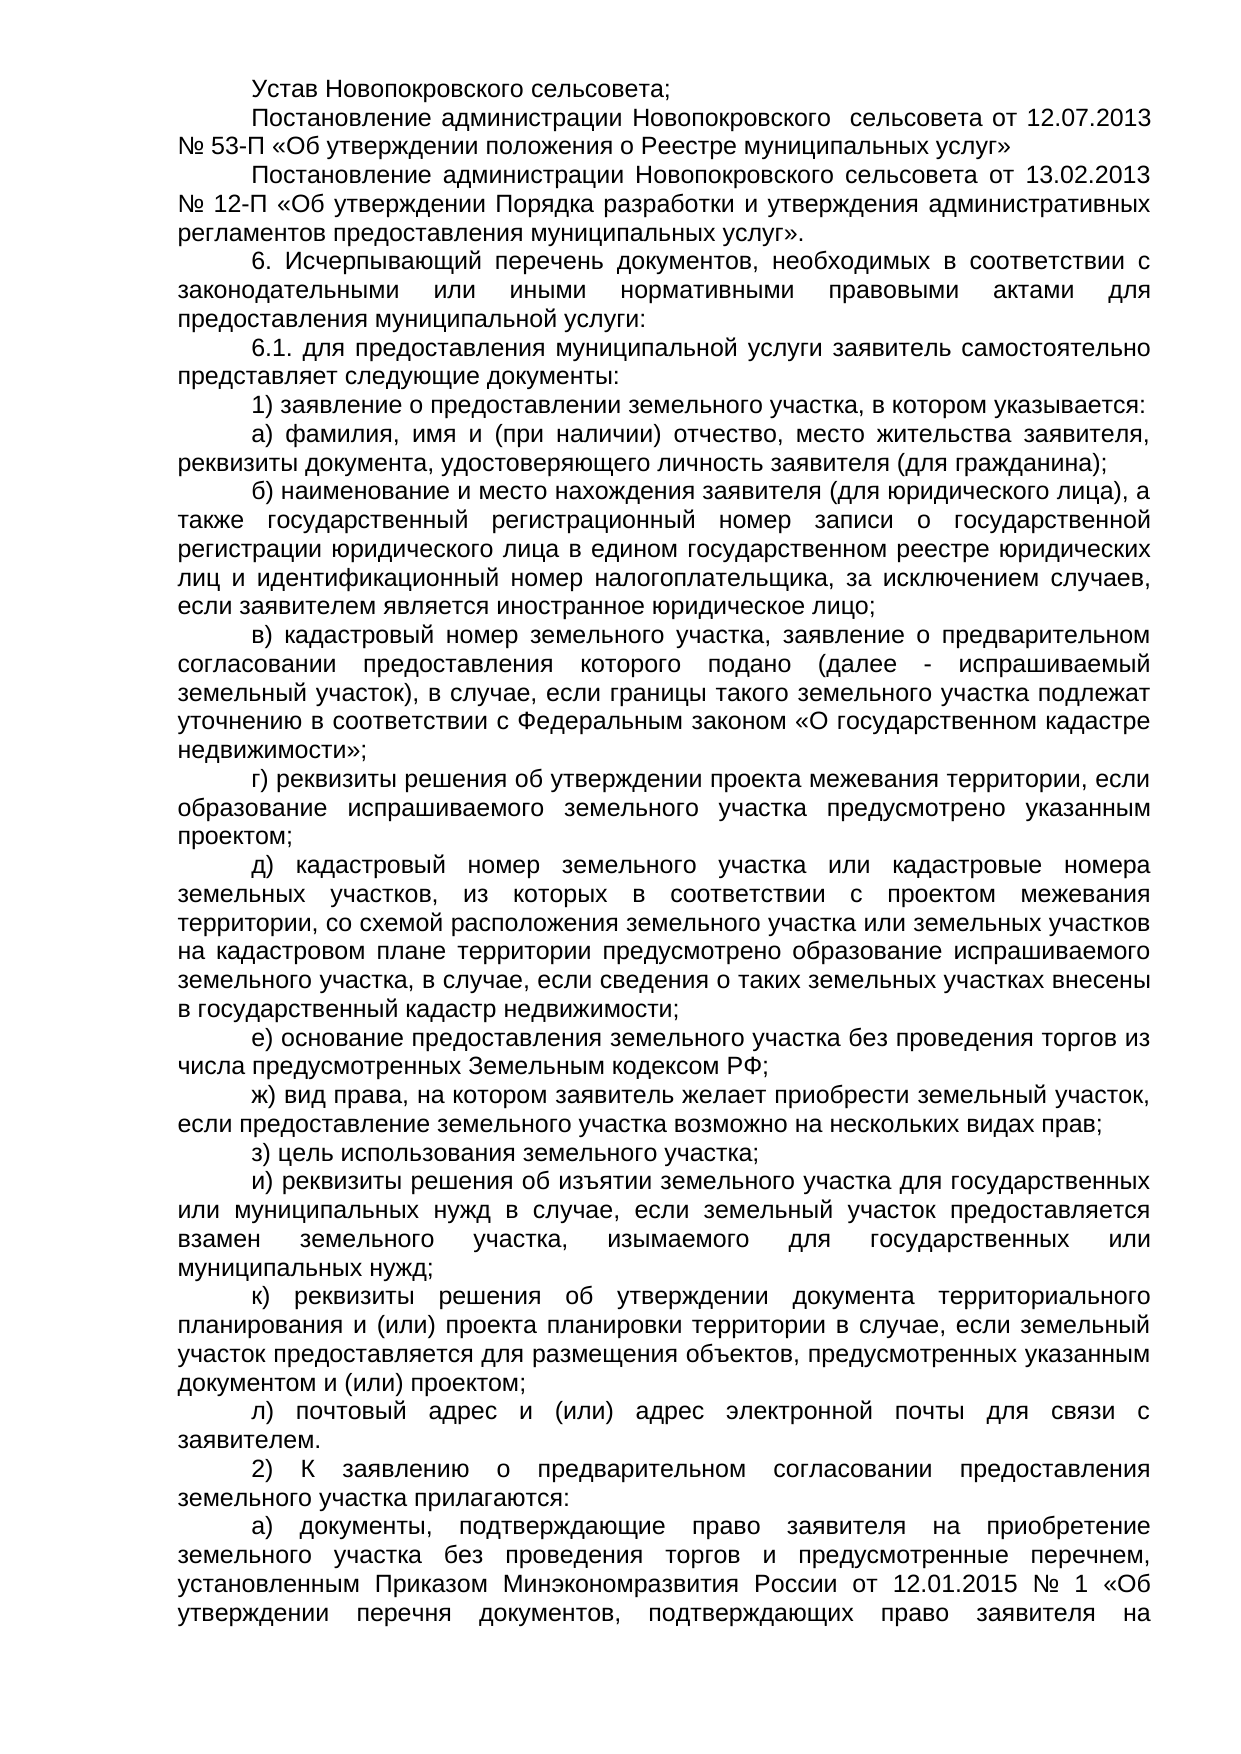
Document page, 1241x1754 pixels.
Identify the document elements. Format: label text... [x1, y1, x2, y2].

text д) кадастровый номер земельного участка или кадастровые номера земельных участков, из которых в соответствии с проектом межевания территории, со схемой расположения земельного участка или земельных участков на кадастровом плане территории предусмотрено образование испрашиваемого земельного участка, в случае, если сведения о таких земельных участках внесены в государственный кадастр недвижимости; [177, 850, 1152, 1023]
text а) фамилия, имя и (при наличии) отчество, место жительства заявителя, реквизиты документа, удостоверяющего личность заявителя (для гражданина); [177, 419, 1152, 476]
text в) кадастровый номер земельного участка, заявление о предварительном согласовании предоставления которого подано (далее - испрашиваемый земельный участок), в случае, если границы такого земельного участка подлежат уточнению в соответствии с Федеральным законом «О государственном кадастре недвижимости»; [177, 620, 1152, 764]
text л) почтовый адрес и (или) адрес электронной почты для связи с заявителем. [177, 1396, 1152, 1454]
text 6. Исчерпывающий перечень документов, необходимых в соответствии с законодательными или иными нормативными правовыми актами для предоставления муниципальной услуги: [177, 246, 1152, 333]
text 6.1. для предоставления муниципальной услуги заявитель самостоятельно представляет следующие документы: [177, 333, 1152, 390]
text Постановление администрации Новопокровского сельсовета от 12.07.2013 № 53-П «Об утверждении положения о Реестре муниципальных услуг» [177, 103, 1152, 160]
text е) основание предоставления земельного участка без проведения торгов из числа предусмотренных Земельным кодексом РФ; [177, 1023, 1152, 1080]
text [177, 1511, 1152, 1626]
text и) реквизиты решения об изъятии земельного участка для государственных или муниципальных нужд в случае, если земельный участок предоставляется взамен земельного участка, изымаемого для государственных или муниципальных нужд; [177, 1166, 1152, 1281]
text Постановление администрации Новопокровского сельсовета от 13.02.2013 № 12-П «Об утверждении Порядка разработки и утверждения административных регламентов предоставления муниципальных услуг». [177, 160, 1152, 246]
text 1) заявление о предоставлении земельного участка, в котором указывается: [177, 390, 1152, 419]
text Устав Новопокровского сельсовета; [177, 74, 1152, 103]
text г) реквизиты решения об утверждении проекта межевания территории, если образование испрашиваемого земельного участка предусмотрено указанным проектом; [177, 764, 1152, 850]
text б) наименование и место нахождения заявителя (для юридического лица), а также государственный регистрационный номер записи о государственной регистрации юридического лица в едином государственном реестре юридических лиц и идентификационный номер налогоплательщика, за исключением случаев, если заявителем является иностранное юридическое лицо; [177, 476, 1152, 620]
text ж) вид права, на котором заявитель желает приобрести земельный участок, если предоставление земельного участка возможно на нескольких видах прав; [177, 1080, 1152, 1138]
text з) цель использования земельного участка; [177, 1138, 1152, 1166]
text к) реквизиты решения об утверждении документа территориального планирования и (или) проекта планировки территории в случае, если земельный участок предоставляется для размещения объектов, предусмотренных указанным документом и (или) проектом; [177, 1281, 1152, 1396]
text 2) К заявлению о предварительном согласовании предоставления земельного участка прилагаются: [177, 1454, 1152, 1511]
